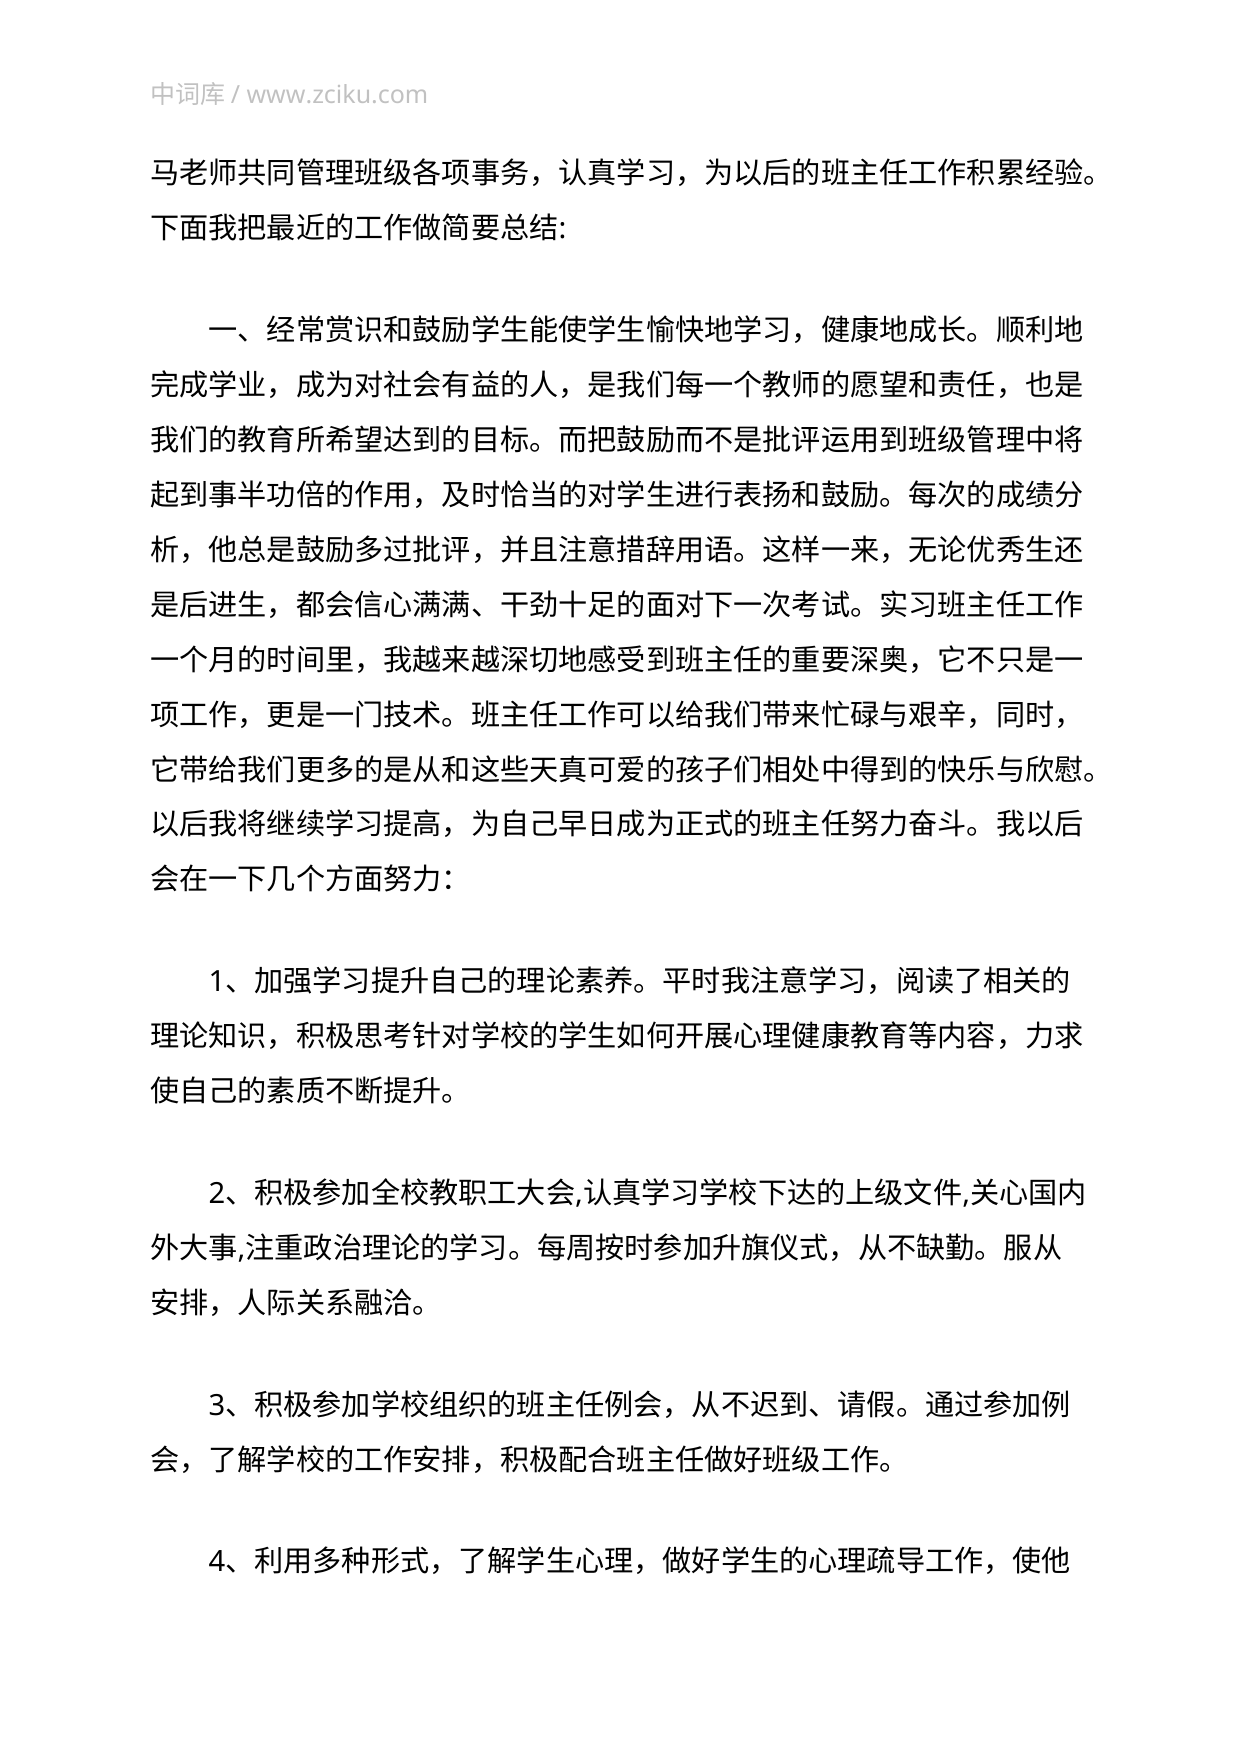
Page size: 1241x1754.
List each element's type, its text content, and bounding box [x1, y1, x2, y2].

text 2、积极参加全校教职工大会,认真学习学校下达的上级文件,关心国内外大事,注重政治理论的学习。每周按时参加升旗仪式，从不缺勤。服从安排，人际关系融洽。 [150, 1169, 1090, 1322]
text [150, 1538, 1090, 1580]
text 3、积极参加学校组织的班主任例会，从不迟到、请假。通过参加例会，了解学校的工作安排，积极配合班主任做好班级工作。 [150, 1381, 1090, 1478]
text 一、经常赏识和鼓励学生能使学生愉快地学习，健康地成长。顺利地完成学业，成为对社会有益的人，是我们每一个教师的愿望和责任，也是我们的教育所希望达到的目标。而把鼓励而不是批评运用到班级管理中将起到事半功倍的作用，及时恰当的对学生进行表扬和鼓励。每次的成绩分析，他总是鼓励多过批评，并且注意措辞用语。这样一来，无论优秀生还是后进生，都会信心满满、干劲十足的面对下一次考试。实习班主任工作一个月的时间里，我越来越深切地感受到班主任的重要深奥，它不只是一项工作，更是一门技术。班主任工作可以给我们带来忙碌与艰辛，同时，它带给我们更多的是从和这些天真可爱的孩子们相处中得到的快乐与欣慰。以后我将继续学习提高，为自己早日成为正式的班主任努力奋斗。我以后会在一下几个方面努力： [150, 307, 1090, 898]
text 1、加强学习提升自己的理论素养。平时我注意学习，阅读了相关的理论知识，积极思考针对学校的学生如何开展心理健康教育等内容，力求使自己的素质不断提升。 [150, 958, 1090, 1110]
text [150, 150, 1090, 247]
